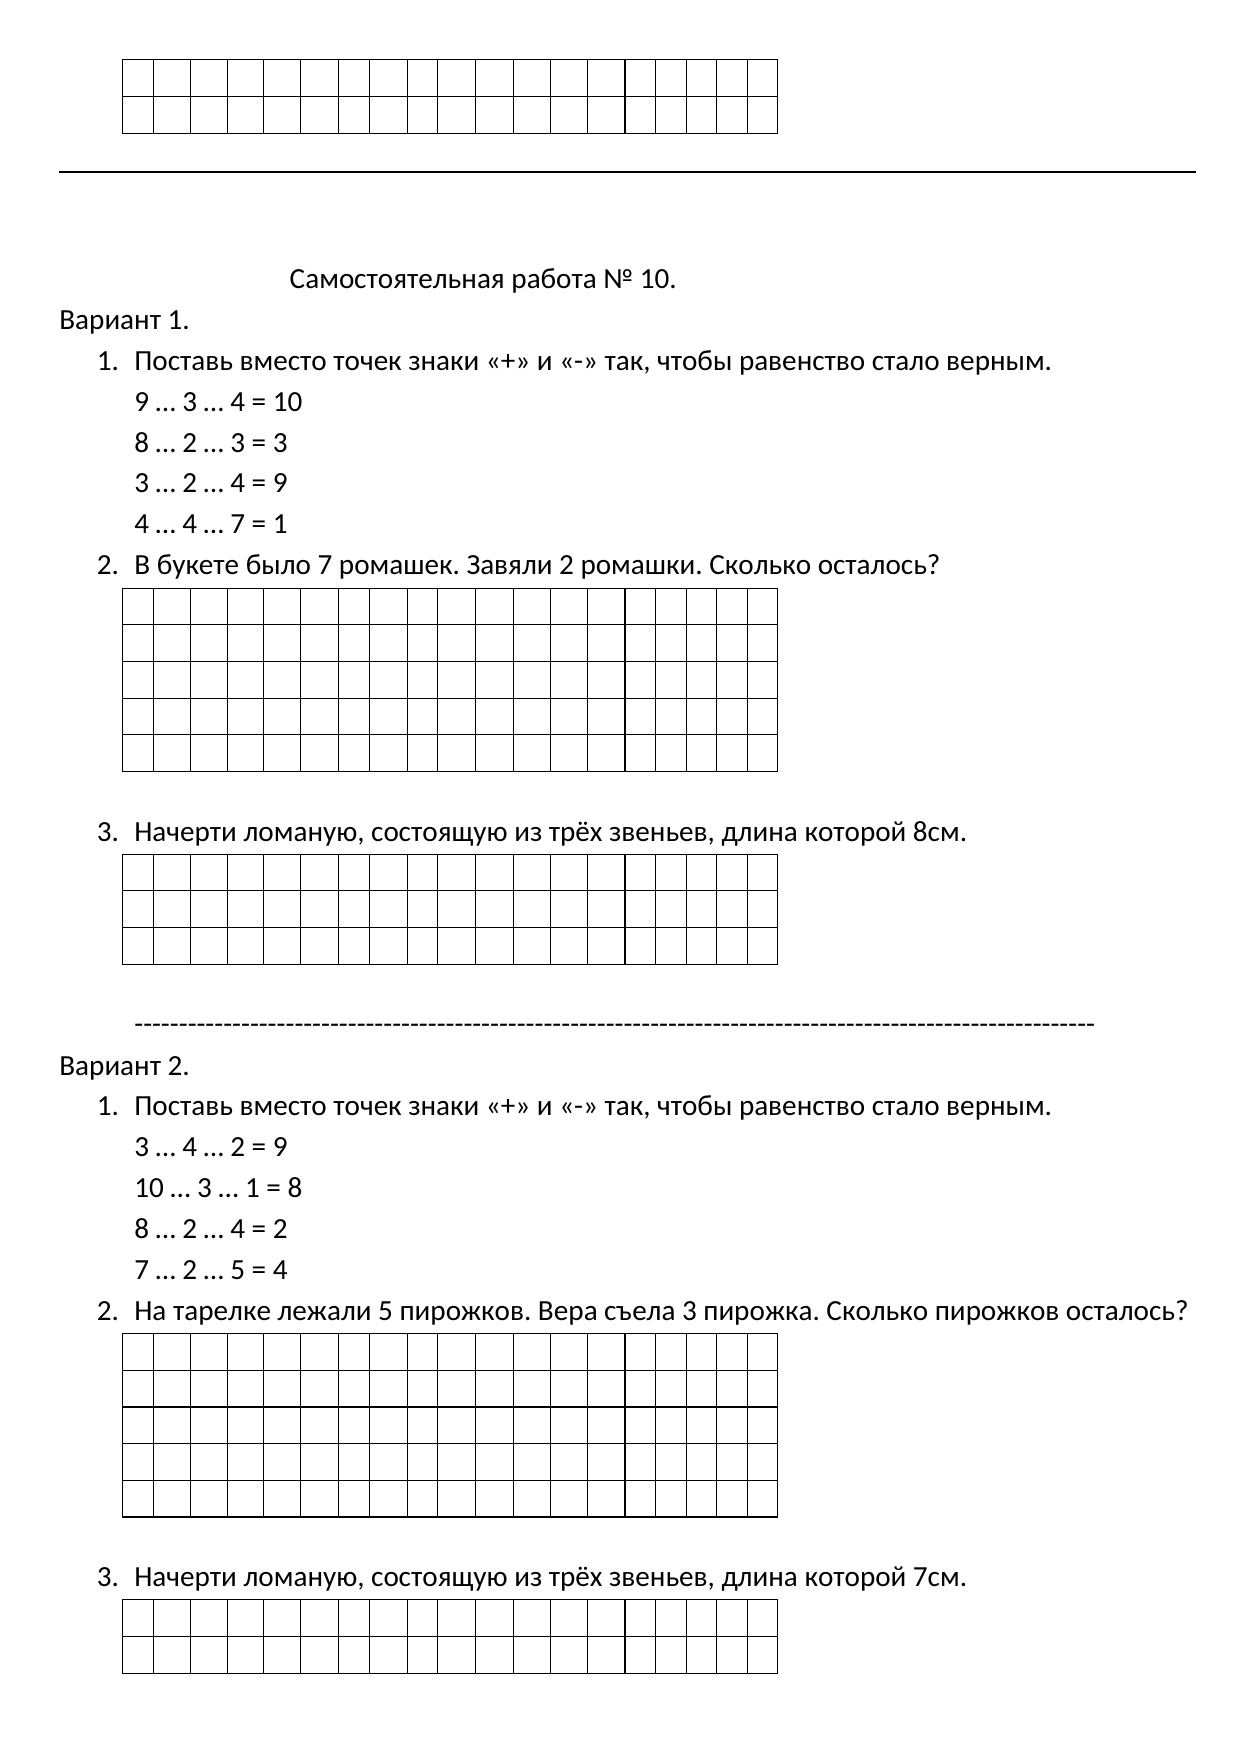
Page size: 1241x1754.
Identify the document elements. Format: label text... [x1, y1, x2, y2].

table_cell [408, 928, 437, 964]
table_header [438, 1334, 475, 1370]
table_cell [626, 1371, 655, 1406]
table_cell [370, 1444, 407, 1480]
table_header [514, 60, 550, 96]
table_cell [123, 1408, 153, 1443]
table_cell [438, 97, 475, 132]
list Начерти ломаную, состоящую из трёх звеньев, длина которой 8см. [97, 813, 1196, 848]
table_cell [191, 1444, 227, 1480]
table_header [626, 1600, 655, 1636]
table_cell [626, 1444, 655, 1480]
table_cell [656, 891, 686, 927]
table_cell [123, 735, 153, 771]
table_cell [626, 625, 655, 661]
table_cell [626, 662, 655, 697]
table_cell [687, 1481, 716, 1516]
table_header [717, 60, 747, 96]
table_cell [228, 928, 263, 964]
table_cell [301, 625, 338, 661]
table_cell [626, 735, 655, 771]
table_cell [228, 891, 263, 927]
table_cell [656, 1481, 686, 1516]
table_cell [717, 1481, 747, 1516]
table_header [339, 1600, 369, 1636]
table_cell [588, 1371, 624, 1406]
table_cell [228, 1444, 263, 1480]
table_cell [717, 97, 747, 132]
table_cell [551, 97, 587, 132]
list Поставь вместо точек знаки «+» и «-» так, чтобы равенство стало верным. [97, 1087, 1196, 1123]
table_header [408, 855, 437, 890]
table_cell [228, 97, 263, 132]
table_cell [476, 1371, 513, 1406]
text Вариант 2. [59, 1047, 1196, 1082]
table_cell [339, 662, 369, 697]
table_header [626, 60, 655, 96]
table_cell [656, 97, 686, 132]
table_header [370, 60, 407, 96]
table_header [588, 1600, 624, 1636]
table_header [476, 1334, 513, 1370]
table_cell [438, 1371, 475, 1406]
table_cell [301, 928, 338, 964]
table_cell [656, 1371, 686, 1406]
text 4 … 4 … 7 = 1 [134, 506, 1196, 541]
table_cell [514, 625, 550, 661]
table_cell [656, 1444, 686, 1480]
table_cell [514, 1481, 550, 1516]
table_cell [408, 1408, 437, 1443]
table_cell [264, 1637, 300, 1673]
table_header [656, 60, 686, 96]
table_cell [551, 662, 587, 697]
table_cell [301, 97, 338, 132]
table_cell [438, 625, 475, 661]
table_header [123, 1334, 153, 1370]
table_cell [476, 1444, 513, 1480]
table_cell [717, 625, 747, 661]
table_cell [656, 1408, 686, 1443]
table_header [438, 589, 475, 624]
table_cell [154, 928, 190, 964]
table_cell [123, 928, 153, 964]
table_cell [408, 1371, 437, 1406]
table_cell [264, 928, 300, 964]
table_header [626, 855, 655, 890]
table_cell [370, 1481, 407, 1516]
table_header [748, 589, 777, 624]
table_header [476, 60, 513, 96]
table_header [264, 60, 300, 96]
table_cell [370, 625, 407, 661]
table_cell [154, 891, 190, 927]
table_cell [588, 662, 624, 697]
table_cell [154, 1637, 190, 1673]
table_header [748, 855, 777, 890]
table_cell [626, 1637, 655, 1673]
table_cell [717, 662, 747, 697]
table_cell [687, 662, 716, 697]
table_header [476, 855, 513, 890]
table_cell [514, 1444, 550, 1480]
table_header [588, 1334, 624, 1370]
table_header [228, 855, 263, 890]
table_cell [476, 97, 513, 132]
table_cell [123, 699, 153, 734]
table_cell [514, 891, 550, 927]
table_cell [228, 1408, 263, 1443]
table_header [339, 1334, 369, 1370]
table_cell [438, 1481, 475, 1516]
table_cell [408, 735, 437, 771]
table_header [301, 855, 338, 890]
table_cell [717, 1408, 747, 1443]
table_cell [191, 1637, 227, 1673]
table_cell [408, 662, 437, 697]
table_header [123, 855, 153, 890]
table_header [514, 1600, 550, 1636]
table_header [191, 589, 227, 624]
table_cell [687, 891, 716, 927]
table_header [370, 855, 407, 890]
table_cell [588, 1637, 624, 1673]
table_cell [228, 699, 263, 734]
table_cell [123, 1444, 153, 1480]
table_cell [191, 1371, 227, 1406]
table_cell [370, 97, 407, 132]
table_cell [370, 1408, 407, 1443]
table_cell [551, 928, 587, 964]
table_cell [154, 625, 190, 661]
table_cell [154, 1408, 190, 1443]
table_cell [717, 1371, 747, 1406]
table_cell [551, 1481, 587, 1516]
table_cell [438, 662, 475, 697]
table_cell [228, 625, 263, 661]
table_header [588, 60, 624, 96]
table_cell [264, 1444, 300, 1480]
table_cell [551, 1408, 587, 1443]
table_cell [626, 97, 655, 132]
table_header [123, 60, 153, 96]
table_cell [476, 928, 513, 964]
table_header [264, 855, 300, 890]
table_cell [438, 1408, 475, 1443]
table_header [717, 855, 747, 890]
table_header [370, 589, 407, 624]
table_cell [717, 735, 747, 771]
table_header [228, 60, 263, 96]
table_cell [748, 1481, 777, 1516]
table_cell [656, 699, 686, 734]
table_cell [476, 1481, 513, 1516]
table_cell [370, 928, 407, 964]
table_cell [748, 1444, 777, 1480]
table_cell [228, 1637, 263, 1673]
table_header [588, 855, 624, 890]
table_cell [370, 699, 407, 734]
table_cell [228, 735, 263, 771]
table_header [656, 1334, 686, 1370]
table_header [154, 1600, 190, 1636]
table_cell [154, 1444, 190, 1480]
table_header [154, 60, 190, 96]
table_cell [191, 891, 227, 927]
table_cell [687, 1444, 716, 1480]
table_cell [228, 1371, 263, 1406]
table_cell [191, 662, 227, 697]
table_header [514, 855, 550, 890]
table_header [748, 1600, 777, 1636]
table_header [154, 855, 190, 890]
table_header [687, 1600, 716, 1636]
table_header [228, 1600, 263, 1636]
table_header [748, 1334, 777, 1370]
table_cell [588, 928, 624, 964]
list Начерти ломаную, состоящую из трёх звеньев, длина которой 7см. [97, 1558, 1196, 1594]
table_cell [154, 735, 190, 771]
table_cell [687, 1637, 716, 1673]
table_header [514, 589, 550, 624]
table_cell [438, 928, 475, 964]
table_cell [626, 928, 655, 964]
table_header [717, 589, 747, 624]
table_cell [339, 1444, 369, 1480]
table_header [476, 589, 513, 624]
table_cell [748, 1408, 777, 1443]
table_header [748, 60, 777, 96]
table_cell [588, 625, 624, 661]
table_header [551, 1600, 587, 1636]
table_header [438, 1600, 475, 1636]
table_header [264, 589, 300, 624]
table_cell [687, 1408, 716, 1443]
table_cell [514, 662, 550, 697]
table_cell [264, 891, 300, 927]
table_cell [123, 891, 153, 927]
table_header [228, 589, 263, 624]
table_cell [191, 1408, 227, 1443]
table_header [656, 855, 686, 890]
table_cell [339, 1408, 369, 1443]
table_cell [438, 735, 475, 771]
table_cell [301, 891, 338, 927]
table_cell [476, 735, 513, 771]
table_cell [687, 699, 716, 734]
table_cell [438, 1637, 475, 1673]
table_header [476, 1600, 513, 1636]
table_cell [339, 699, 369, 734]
list В букете было 7 ромашек. Завяли 2 ромашки. Сколько осталось? [97, 546, 1196, 582]
text 3 … 2 … 4 = 9 [134, 464, 1196, 500]
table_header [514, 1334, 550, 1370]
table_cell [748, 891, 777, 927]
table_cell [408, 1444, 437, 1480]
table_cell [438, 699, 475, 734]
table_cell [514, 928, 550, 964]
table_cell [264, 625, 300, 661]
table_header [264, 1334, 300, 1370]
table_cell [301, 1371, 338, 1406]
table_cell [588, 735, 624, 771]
text 8 … 2 … 4 = 2 [134, 1210, 1196, 1246]
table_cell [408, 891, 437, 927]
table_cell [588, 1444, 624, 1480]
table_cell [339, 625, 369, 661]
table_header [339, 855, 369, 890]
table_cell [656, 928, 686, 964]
text 7 … 2 … 5 = 4 [134, 1251, 1196, 1287]
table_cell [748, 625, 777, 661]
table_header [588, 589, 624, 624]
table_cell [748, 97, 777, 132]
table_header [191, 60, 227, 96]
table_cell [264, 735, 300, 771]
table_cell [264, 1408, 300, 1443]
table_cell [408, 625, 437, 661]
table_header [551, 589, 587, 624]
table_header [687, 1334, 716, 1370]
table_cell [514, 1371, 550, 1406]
text 9 … 3 … 4 = 10 [134, 383, 1196, 418]
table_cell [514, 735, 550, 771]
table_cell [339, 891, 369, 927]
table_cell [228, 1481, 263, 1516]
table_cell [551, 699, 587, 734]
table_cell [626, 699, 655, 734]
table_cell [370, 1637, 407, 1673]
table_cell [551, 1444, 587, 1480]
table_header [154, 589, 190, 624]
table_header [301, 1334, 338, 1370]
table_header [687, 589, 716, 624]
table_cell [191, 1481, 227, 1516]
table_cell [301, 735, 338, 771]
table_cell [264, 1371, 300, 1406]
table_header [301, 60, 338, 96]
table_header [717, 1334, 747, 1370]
text 8 … 2 … 3 = 3 [134, 424, 1196, 459]
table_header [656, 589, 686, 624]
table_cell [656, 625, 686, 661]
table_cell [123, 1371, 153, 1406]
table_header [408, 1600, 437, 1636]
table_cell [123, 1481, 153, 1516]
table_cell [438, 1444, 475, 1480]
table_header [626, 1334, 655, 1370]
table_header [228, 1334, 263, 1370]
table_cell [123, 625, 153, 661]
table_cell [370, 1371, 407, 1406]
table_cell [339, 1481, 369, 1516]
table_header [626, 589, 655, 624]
text ------------------------------------------------------------------------------------------------------------ [134, 1006, 1196, 1041]
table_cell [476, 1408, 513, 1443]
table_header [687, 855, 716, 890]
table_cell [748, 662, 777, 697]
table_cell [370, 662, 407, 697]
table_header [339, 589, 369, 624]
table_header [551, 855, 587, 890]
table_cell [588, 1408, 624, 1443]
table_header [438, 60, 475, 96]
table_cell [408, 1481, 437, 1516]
text Вариант 1. [59, 301, 1196, 336]
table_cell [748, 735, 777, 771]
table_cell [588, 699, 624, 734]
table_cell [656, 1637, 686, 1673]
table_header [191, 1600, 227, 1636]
list На тарелке лежали 5 пирожков. Вера съела 3 пирожка. Сколько пирожков осталось? [97, 1292, 1196, 1328]
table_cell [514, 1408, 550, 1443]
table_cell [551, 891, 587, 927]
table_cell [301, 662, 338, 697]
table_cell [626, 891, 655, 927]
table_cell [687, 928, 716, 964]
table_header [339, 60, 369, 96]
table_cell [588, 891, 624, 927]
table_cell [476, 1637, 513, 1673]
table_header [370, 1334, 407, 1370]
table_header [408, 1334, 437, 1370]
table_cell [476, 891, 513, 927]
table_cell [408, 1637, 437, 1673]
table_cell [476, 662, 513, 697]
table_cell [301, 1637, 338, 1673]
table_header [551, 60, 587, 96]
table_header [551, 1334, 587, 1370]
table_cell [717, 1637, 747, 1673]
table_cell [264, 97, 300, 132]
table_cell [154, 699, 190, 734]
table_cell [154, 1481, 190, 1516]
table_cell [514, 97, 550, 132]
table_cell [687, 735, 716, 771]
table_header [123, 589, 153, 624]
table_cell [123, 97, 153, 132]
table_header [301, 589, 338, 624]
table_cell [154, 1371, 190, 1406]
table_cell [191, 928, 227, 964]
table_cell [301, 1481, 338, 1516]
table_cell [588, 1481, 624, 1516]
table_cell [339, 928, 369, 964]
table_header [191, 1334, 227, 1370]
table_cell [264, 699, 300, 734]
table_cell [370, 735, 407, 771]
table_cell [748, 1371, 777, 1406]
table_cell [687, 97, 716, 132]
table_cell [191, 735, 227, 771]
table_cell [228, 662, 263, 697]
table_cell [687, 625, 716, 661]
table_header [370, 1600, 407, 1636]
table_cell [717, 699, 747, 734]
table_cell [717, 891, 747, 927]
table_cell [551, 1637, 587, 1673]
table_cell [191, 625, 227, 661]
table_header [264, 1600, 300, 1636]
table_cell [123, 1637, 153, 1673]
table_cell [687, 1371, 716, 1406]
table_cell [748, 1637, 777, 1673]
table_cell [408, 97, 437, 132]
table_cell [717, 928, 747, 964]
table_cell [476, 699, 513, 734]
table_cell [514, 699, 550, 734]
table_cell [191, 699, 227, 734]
text 10 … 3 … 1 = 8 [134, 1169, 1196, 1205]
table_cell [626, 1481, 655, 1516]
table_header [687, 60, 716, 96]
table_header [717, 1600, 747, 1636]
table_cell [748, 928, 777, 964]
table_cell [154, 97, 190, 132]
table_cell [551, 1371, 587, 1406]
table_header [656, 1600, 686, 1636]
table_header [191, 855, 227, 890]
text Самостоятельная работа № 10. [59, 260, 1196, 296]
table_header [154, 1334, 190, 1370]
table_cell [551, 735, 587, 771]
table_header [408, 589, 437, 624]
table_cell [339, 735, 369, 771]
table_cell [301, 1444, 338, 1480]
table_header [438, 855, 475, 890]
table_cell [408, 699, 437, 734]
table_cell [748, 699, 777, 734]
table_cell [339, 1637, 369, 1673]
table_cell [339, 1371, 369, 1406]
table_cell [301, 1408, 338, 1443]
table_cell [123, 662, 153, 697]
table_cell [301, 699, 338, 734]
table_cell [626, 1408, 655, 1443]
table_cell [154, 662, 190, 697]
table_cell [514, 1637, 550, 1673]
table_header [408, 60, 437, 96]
list Поставь вместо точек знаки «+» и «-» так, чтобы равенство стало верным. [97, 342, 1196, 377]
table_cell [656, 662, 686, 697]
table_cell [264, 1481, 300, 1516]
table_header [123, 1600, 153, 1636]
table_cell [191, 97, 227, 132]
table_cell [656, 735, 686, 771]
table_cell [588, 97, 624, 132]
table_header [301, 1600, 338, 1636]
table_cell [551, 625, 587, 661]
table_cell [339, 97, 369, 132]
text 3 … 4 … 2 = 9 [134, 1128, 1196, 1164]
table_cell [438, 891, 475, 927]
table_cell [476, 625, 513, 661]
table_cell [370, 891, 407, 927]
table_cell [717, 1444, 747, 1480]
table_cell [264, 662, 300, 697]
